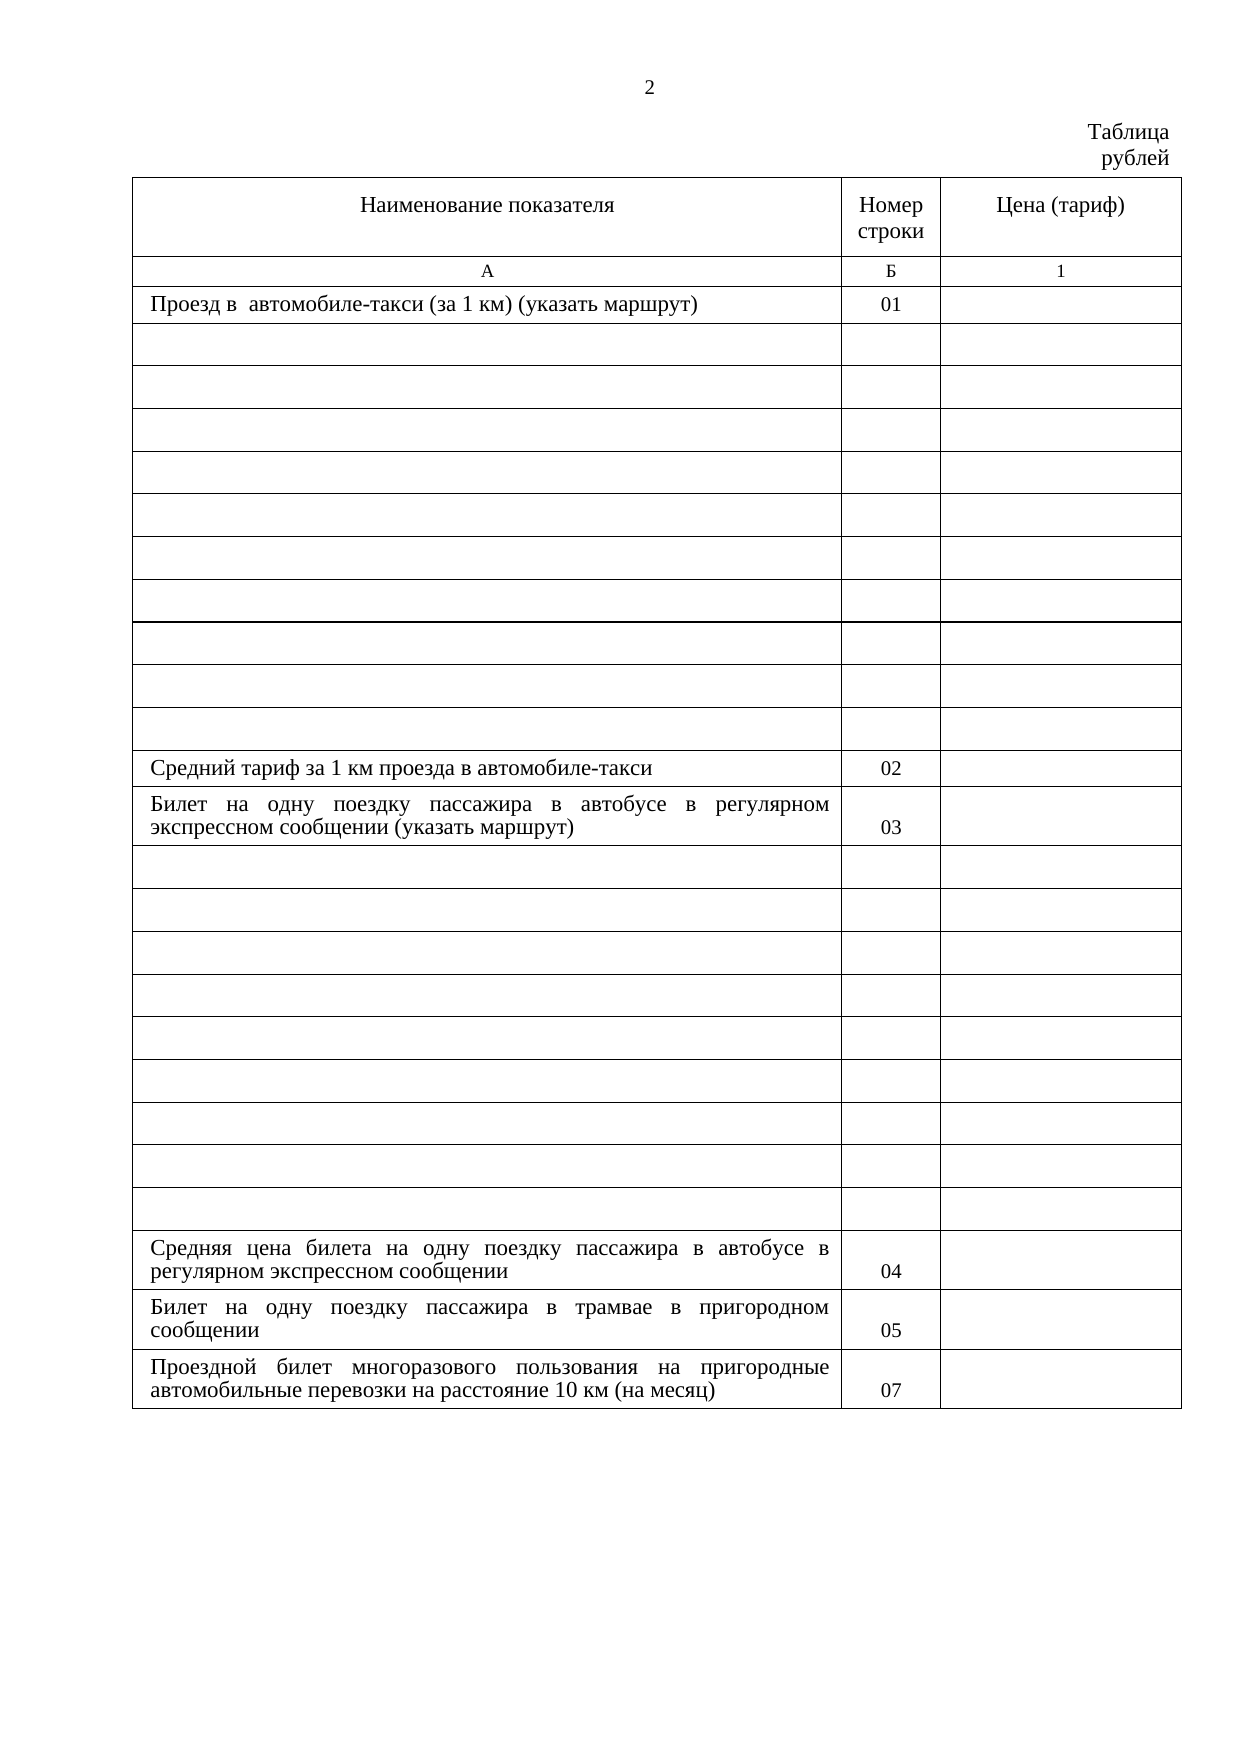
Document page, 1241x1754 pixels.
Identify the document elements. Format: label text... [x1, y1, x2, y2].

table_cell [842, 1103, 940, 1144]
table_cell [133, 708, 841, 749]
table_cell [941, 324, 1181, 365]
table_cell [941, 537, 1181, 579]
table_cell [842, 1017, 940, 1059]
table_cell [941, 932, 1181, 973]
table_cell [133, 932, 841, 973]
text рублей [298, 144, 1169, 171]
table_cell [133, 665, 841, 707]
table_cell [133, 623, 841, 664]
table_cell [133, 846, 841, 888]
table_cell Средняя цена билета на одну поездку пассажира в автобусе в регулярном экспрессном сообщении [133, 1231, 841, 1289]
table_cell [842, 324, 940, 365]
table_cell [133, 452, 841, 493]
table_cell [842, 1188, 940, 1230]
table_cell [842, 932, 940, 973]
table_cell [842, 452, 940, 493]
table_cell [842, 537, 940, 579]
table_cell [941, 1290, 1181, 1348]
table_cell [941, 287, 1181, 322]
table_cell 01 [842, 287, 940, 322]
table_cell [842, 1145, 940, 1187]
table_cell Билет на одну поездку пассажира в автобусе в регулярном экспрессном сообщении (указать маршрут) [133, 787, 841, 845]
table_cell [941, 1188, 1181, 1230]
table_cell 1 [941, 257, 1181, 286]
table_cell [842, 494, 940, 536]
table_cell [133, 1017, 841, 1059]
table_cell 07 [842, 1350, 940, 1408]
table_cell [133, 1188, 841, 1230]
table_cell [133, 975, 841, 1016]
table_cell [842, 846, 940, 888]
table_cell 05 [842, 1290, 940, 1348]
table_cell [941, 452, 1181, 493]
table_cell [133, 1145, 841, 1187]
table_cell [941, 1103, 1181, 1144]
table_cell [133, 366, 841, 408]
table_cell [133, 409, 841, 451]
table_header Наименование показателя [133, 178, 841, 256]
table_cell [133, 580, 841, 621]
table_cell [941, 409, 1181, 451]
table_cell 02 [842, 751, 940, 786]
table_cell [842, 623, 940, 664]
table_cell [133, 1060, 841, 1102]
table_cell [941, 494, 1181, 536]
table_header Цена (тариф) [941, 178, 1181, 256]
table_cell [941, 1017, 1181, 1059]
table_cell [941, 1060, 1181, 1102]
table_header Номер строки [842, 178, 940, 256]
table_cell [941, 1350, 1181, 1408]
table_cell [941, 1145, 1181, 1187]
table_cell [842, 580, 940, 621]
table_cell [842, 708, 940, 749]
table_cell [842, 1060, 940, 1102]
table_cell [133, 1103, 841, 1144]
table_cell 04 [842, 1231, 940, 1289]
table_cell [941, 665, 1181, 707]
table_cell Проездной билет многоразового пользования на пригородные автомобильные перевозки на расстояние (на месяц) [133, 1350, 841, 1408]
table_cell [941, 580, 1181, 621]
table_cell [941, 1231, 1181, 1289]
table_cell Средний тариф за 1 км проезда в автомобиле-такси [133, 751, 841, 786]
table_cell [941, 787, 1181, 845]
table_cell [842, 889, 940, 931]
table_cell [941, 708, 1181, 749]
table_cell Проезд в автомобиле-такси (за 1 км) (указать маршрут) [133, 287, 841, 322]
table_cell [133, 889, 841, 931]
text Таблица [148, 118, 1169, 144]
table_cell Б [842, 257, 940, 286]
table_cell [941, 623, 1181, 664]
table_cell [133, 494, 841, 536]
table_cell [842, 409, 940, 451]
table_cell [941, 975, 1181, 1016]
table_cell [842, 665, 940, 707]
table_cell [941, 366, 1181, 408]
table_cell [941, 846, 1181, 888]
table_cell [842, 975, 940, 1016]
table_cell [842, 366, 940, 408]
table_cell [133, 324, 841, 365]
table_cell [941, 889, 1181, 931]
table_cell Билет на одну поездку пассажира в трамвае в пригородном сообщении [133, 1290, 841, 1348]
table_cell А [133, 257, 841, 286]
table_cell [133, 537, 841, 579]
table_cell [941, 751, 1181, 786]
table_cell 03 [842, 787, 940, 845]
